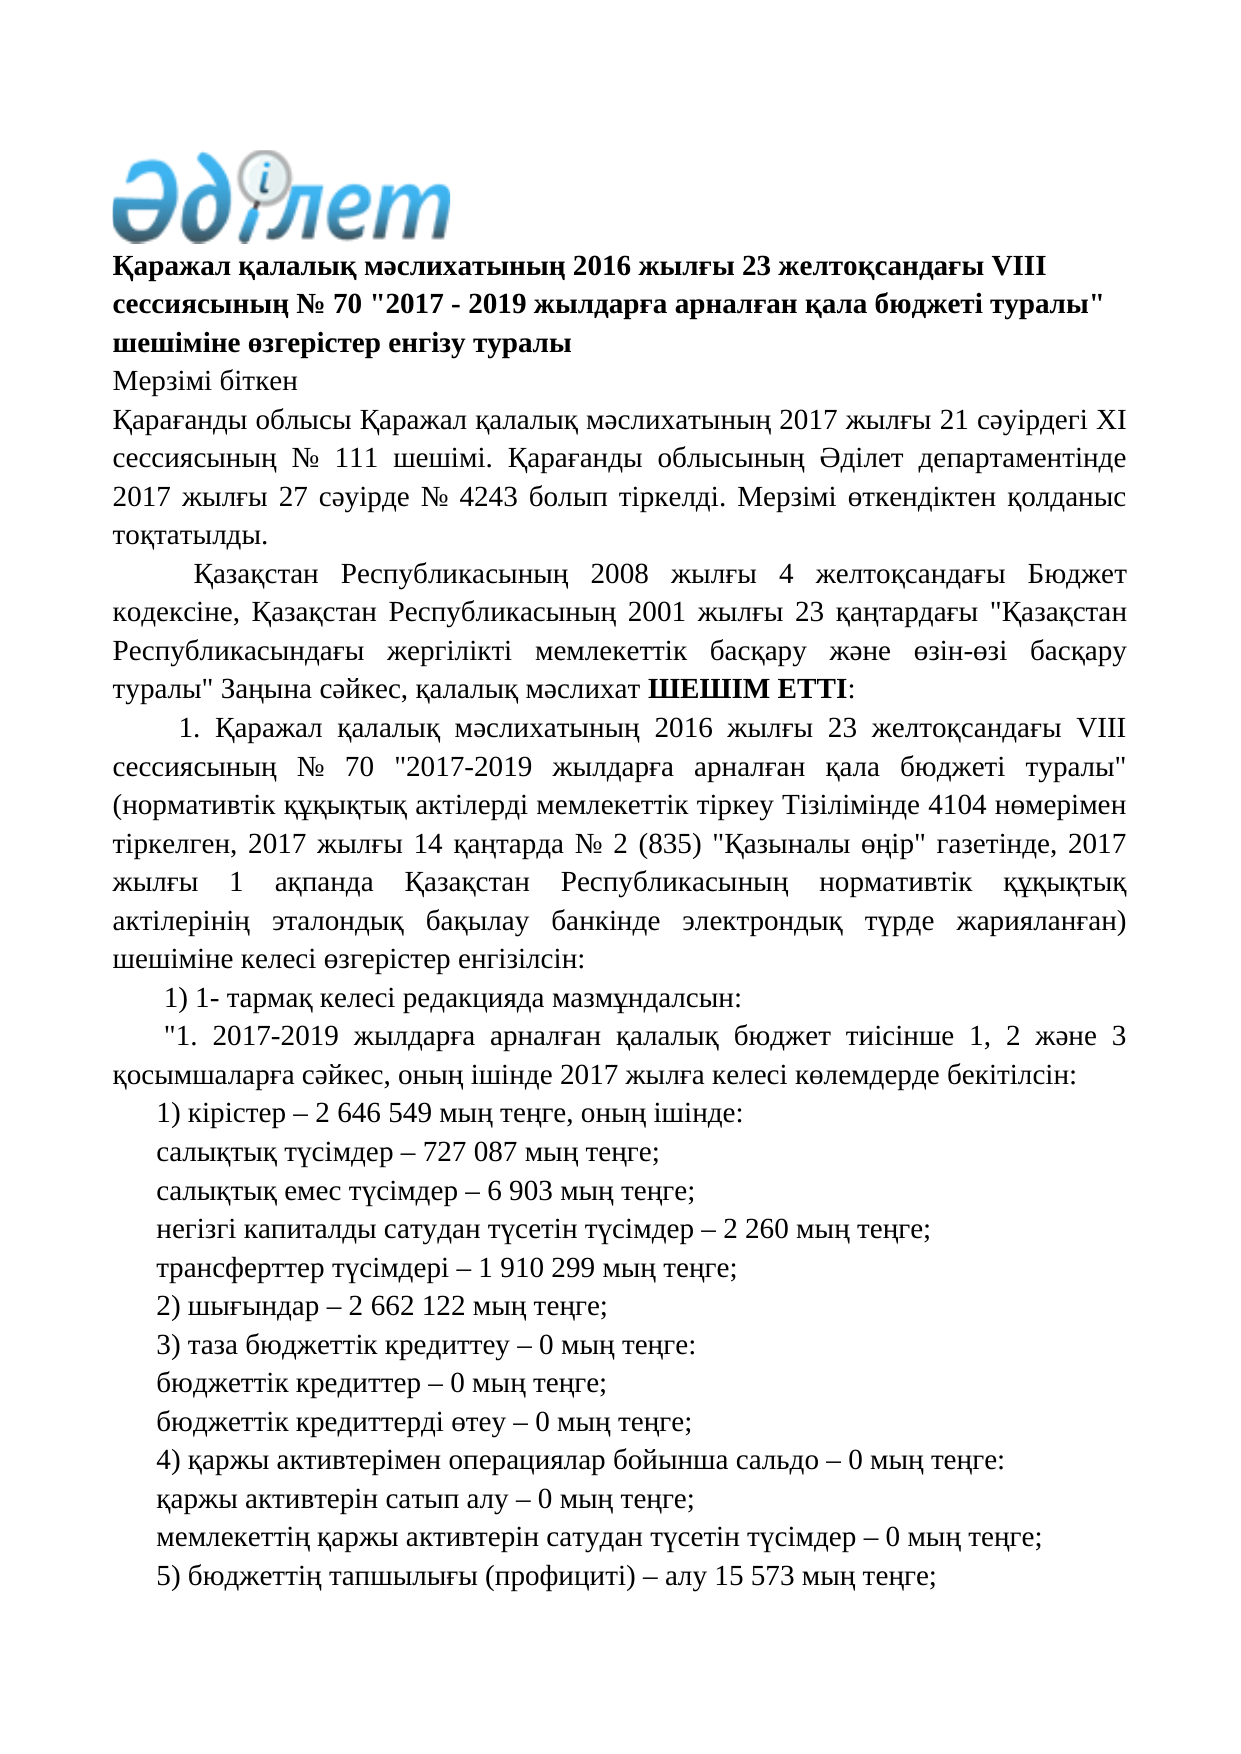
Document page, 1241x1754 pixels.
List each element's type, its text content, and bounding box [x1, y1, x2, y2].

text 5) бюджеттің тапшылығы (профициті) – алу 15 573 мың теңге; [112, 1558, 1128, 1592]
text Қазақстан Республикасының 2008 жылғы 4 желтоқсандағы Бюджет кодексіне, Қазақстан Республикасының 2001 жылғы 23 қаңтардағы "Қазақстан Республикасындағы жергiлiктi мемлекеттiк басқару және өзін-өзі басқару туралы" Заңына сәйкес, қалалық мәслихат ШЕШIМ ЕТТI: [112, 556, 1128, 705]
text 3) таза бюджеттік кредиттеу – 0 мың теңге: [112, 1327, 1128, 1360]
text Қарағанды облысы Қаражал қалалық мәслихатының 2017 жылғы 21 сәуірдегі XI сессиясының № 111 шешімі. Қарағанды облысының Әділет департаментінде 2017 жылғы 27 сәуірде № 4243 болып тіркелді. Мерзімі өткендіктен қолданыс тоқтатылды. [112, 402, 1128, 551]
text 1) кірістер – 2 646 549 мың теңге, оның ішінде: [112, 1096, 1128, 1129]
text негізгі капиталды сатудан түсетін түсімдер – 2 260 мың теңге; [112, 1211, 1128, 1245]
text Қаражал қалалық мәслихатының 2016 жылғы 23 желтоқсандағы VІІІ сессиясының № 70 "2017 - 2019 жылдарға арналған қала бюджеті туралы" шешіміне өзгерістер енгізу туралы [112, 248, 1128, 358]
picture [112, 150, 451, 244]
text салықтық түсімдер – 727 087 мың теңге; [112, 1134, 1128, 1168]
text бюджеттік кредиттерді өтеу – 0 мың теңге; [112, 1404, 1128, 1437]
text "1. 2017-2019 жылдарға арналған қалалық бюджет тиісінше 1, 2 және 3 қосымшаларға сәйкес, оның ішінде 2017 жылға келесі көлемдерде бекітілсін: [112, 1018, 1128, 1091]
text 1. Қаражал қалалық мәслихатының 2016 жылғы 23 желтоқсандағы VIII сессиясының № 70 "2017-2019 жылдарға арналған қала бюджеті туралы" (нормативтік құқықтық актілерді мемлекеттік тіркеу Тізілімінде 4104 нөмерімен тіркелген, 2017 жылғы 14 қаңтарда № 2 (835) "Қазыналы өңір" газетінде, 2017 жылғы 1 ақпанда Қазақстан Республикасының нормативтік құқықтық актілерінің эталондық бақылау банкінде электрондық түрде жарияланған) шешіміне келесі өзгерістер енгізілсін: [112, 710, 1128, 975]
text 4) қаржы активтерімен операциялар бойынша сальдо – 0 мың теңге: [112, 1442, 1128, 1476]
text Мерзімі біткен [112, 363, 1128, 397]
text салықтық емес түсімдер – 6 903 мың теңге; [112, 1173, 1128, 1206]
text бюджеттік кредиттер – 0 мың теңге; [112, 1365, 1128, 1399]
text трансферттер түсімдері – 1 910 299 мың теңге; [112, 1250, 1128, 1283]
text мемлекеттің қаржы активтерін сатудан түсетін түсімдер – 0 мың теңге; [112, 1519, 1128, 1553]
text қаржы активтерін сатып алу – 0 мың теңге; [112, 1481, 1128, 1514]
text 1) 1- тармақ келесі редакцияда мазмұндалсын: [112, 980, 1128, 1013]
text 2) шығындар – 2 662 122 мың теңге; [112, 1288, 1128, 1322]
